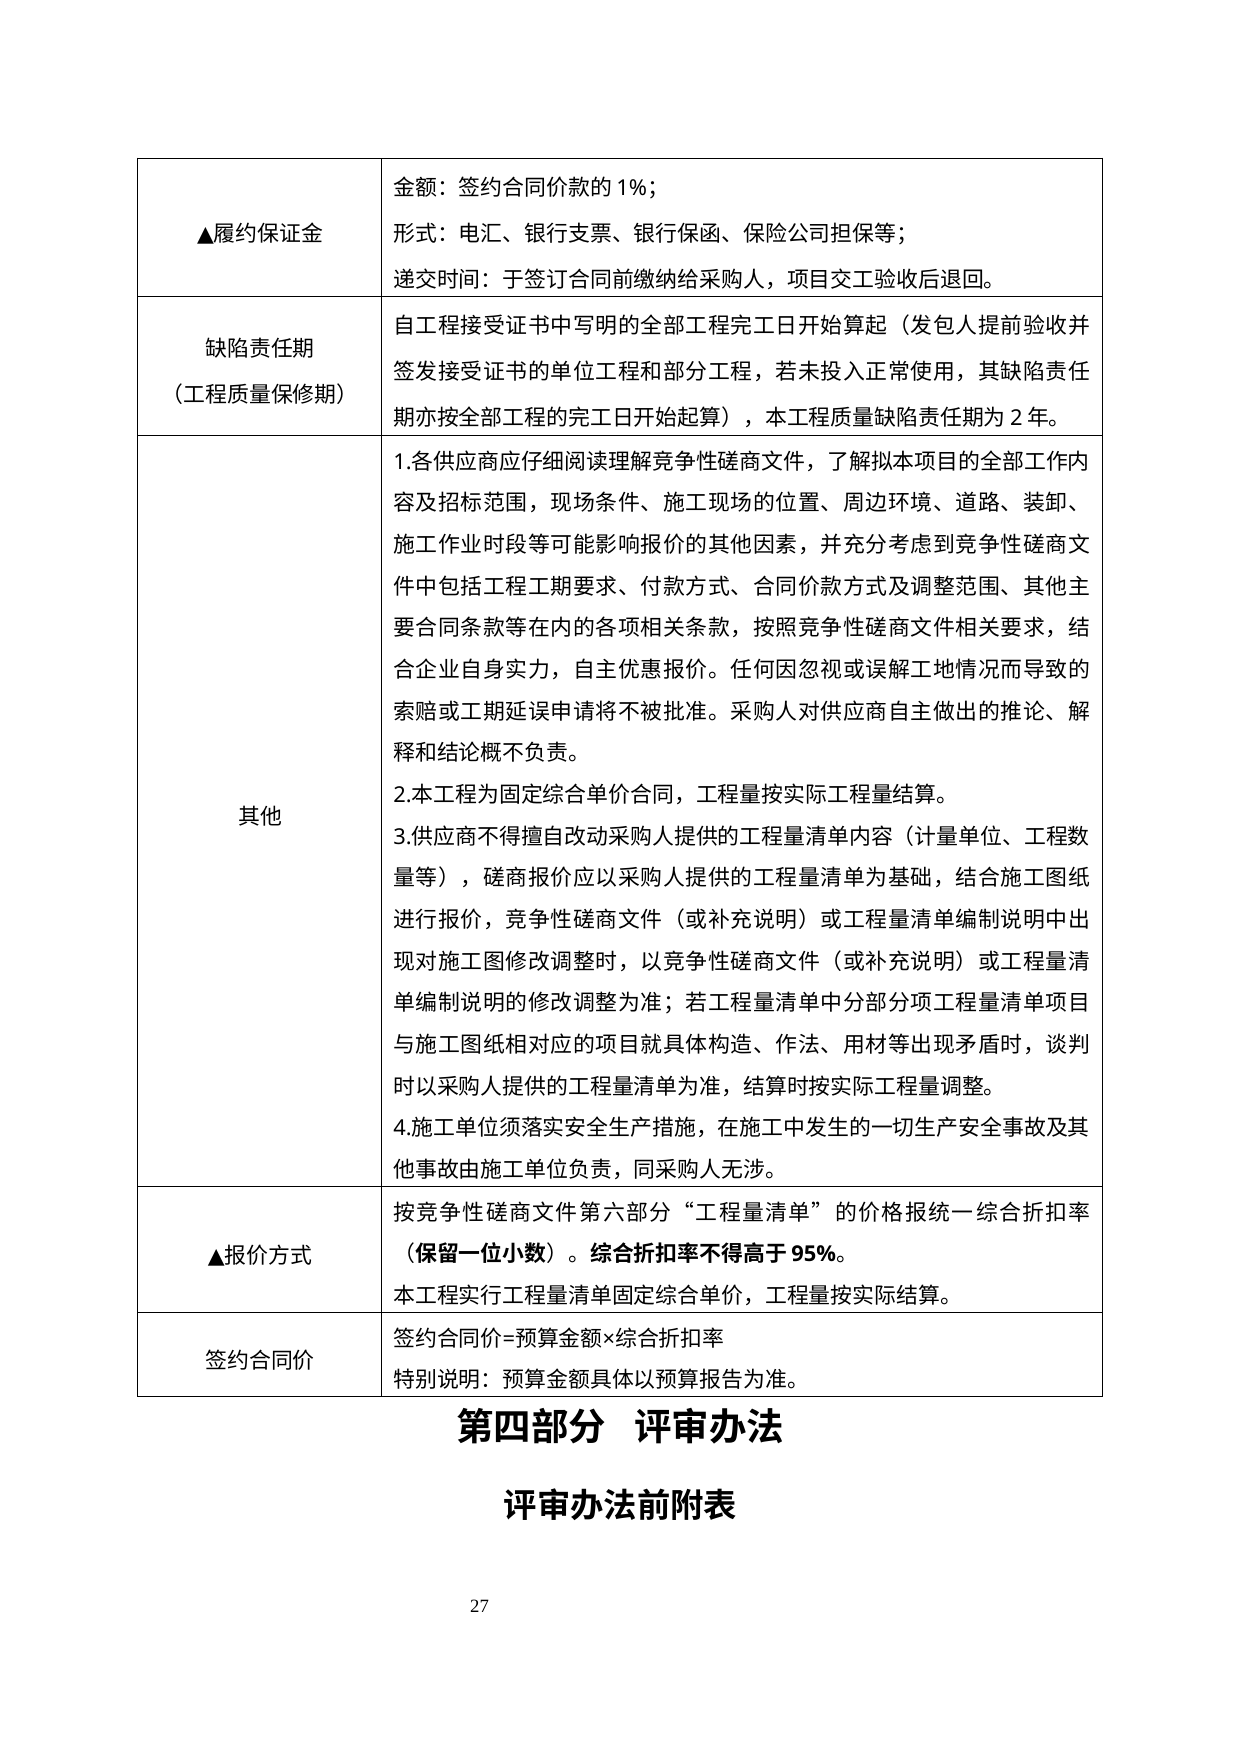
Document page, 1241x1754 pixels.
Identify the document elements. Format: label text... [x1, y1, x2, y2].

table_cell 自工程接受证书中写明的全部工程完工日开始算起（发包人提前验收并签发接受证书的单位工程和部分工程，若未投入正常使用，其缺陷责任期亦按全部工程的完工日开始起算），本工程质量缺陷责任期为2年。 [382, 297, 1102, 435]
table_cell 其他 [138, 436, 381, 1186]
table_cell 1.各供应商应仔细阅读理解竞争性磋商文件，了解拟本项目的全部工作内容及招标范围，现场条件、施工现场的位置、周边环境、道路、装卸、施工作业时段等可能影响报价的其他因素，并充分考虑到竞争性磋商文件中包括工程工期要求、付款方式、合同价款方式及调整范围、其他主要合同条款等在内的各项相关条款，按照竞争性磋商文件相关要求，结合企业自身实力，自主优惠报价。任何因忽视或误解工地情况而导致的索赔或工期延误申请将不被批准。采购人对供应商自主做出的推论、解释和结论概不负责。 2.本工程为固定综合单价合同，工程量按实际工程量结算。 3.供应商不得擅自改动采购人提供的工程量清单内容（计量单位、工程数量等），磋商报价应以采购人提供的工程量清单为基础，结合施工图纸进行报价，竞争性磋商文件（或补充说明）或工程量清单编制说明中出现对施工图修改调整时，以竞争性磋商文件（或补充说明）或工程量清单编制说明的修改调整为准；若工程量清单中分部分项工程量清单项目与施工图纸相对应的项目就具体构造、作法、用材等出现矛盾时，谈判时以采购人提供的工程量清单为准，结算时按实际工程量调整。 4.施工单位须落实安全生产措施，在施工中发生的一切生产安全事故及其他事故由施工单位负责，同采购人无涉。 [382, 436, 1102, 1186]
table_cell 签约合同价 [138, 1313, 381, 1396]
table_cell 按竞争性磋商文件第六部分“工程量清单”的价格报统一综合折扣率（保留一位小数）。综合折扣率不得高于95%。 本工程实行工程量清单固定综合单价，工程量按实际结算。 [382, 1187, 1102, 1312]
table_cell 签约合同价=预算金额×综合折扣率 特别说明：预算金额具体以预算报告为准。 [382, 1313, 1102, 1396]
table_cell 金额：签约合同价款的1%； 形式：电汇、银行支票、银行保函、保险公司担保等； 递交时间：于签订合同前缴纳给采购人，项目交工验收后退回。 [382, 159, 1102, 296]
text 评审办法前附表 [187, 1479, 1053, 1527]
table_cell 缺陷责任期 （工程质量保修期） [138, 297, 381, 435]
table_cell ▲报价方式 [138, 1187, 381, 1312]
table_cell ▲履约保证金 [138, 159, 381, 296]
list 评审办法 [187, 1397, 1053, 1451]
